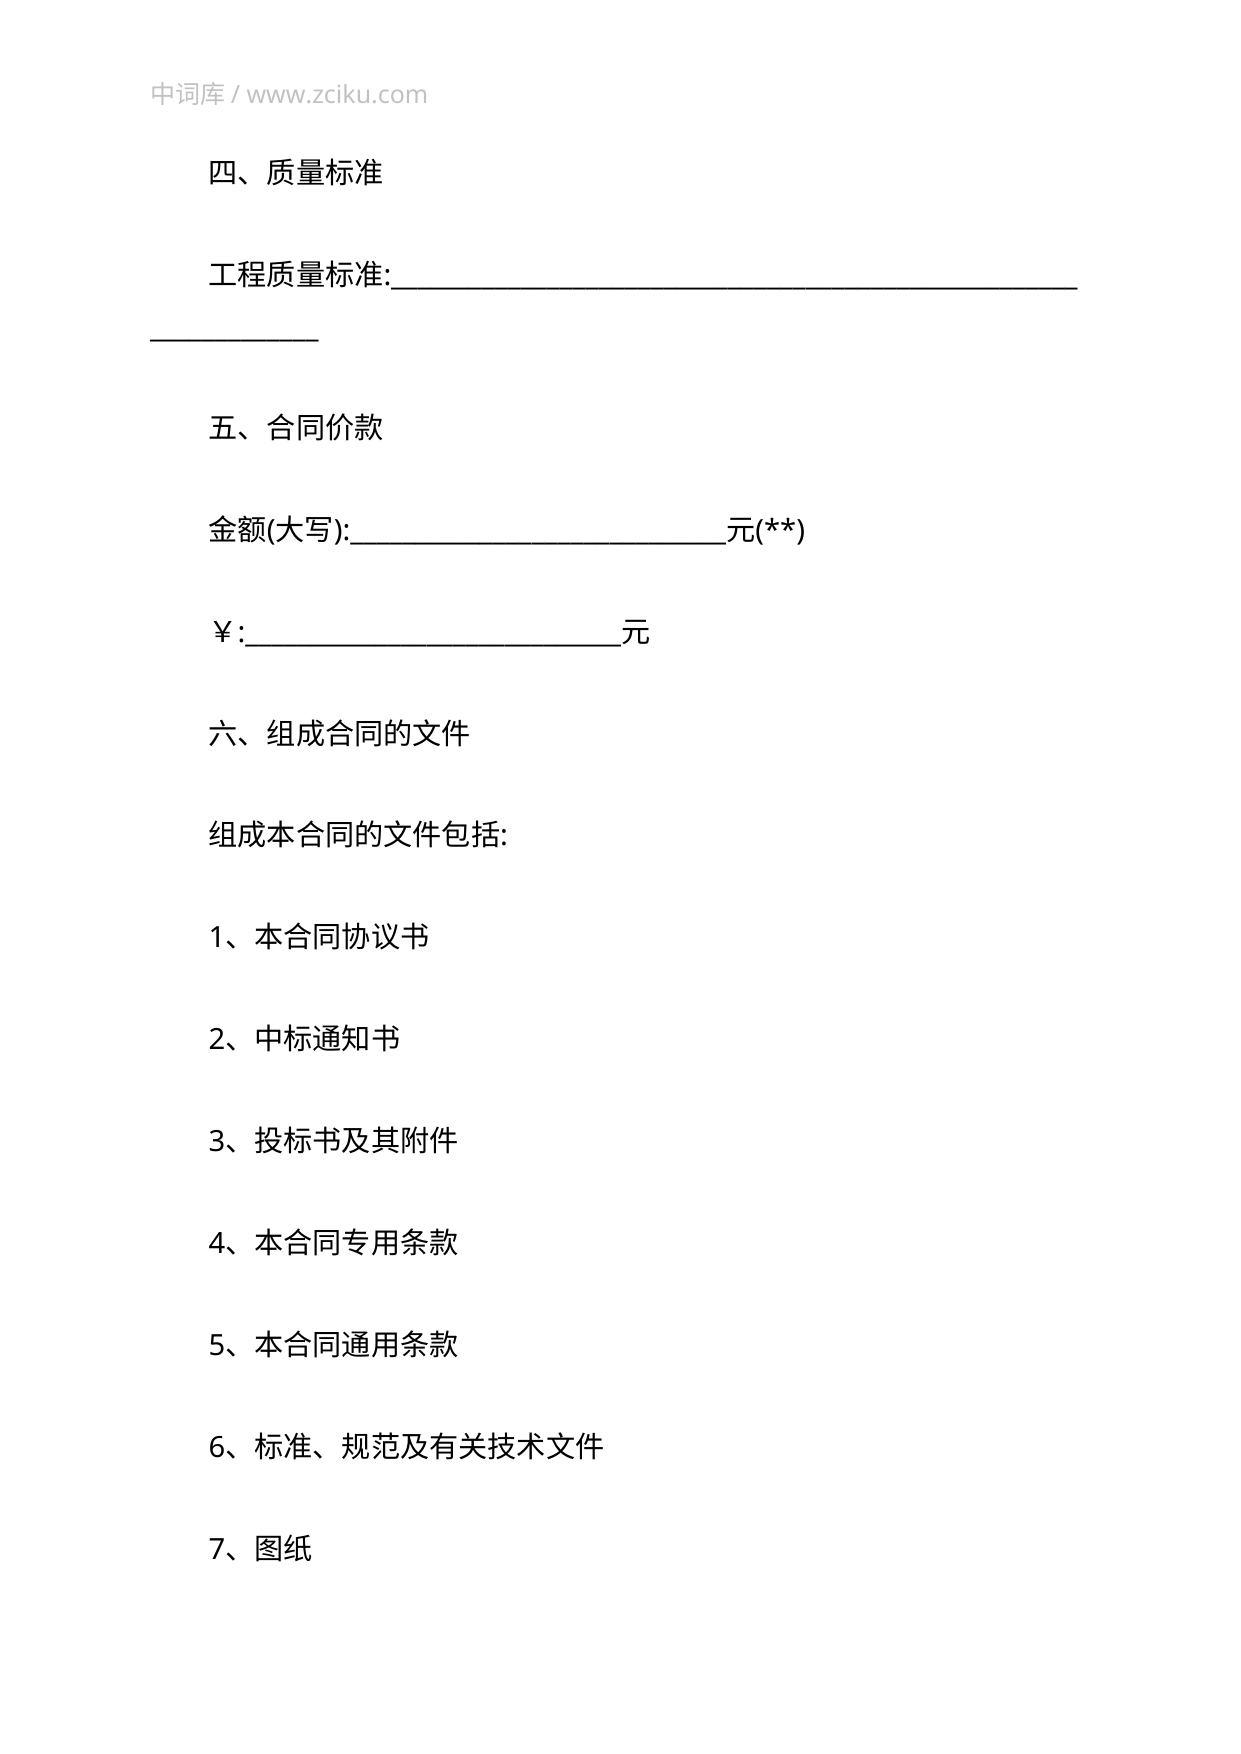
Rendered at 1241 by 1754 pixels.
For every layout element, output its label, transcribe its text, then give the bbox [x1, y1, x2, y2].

text 五、合同价款 [150, 404, 1090, 447]
text 工程质量标准:__________________________________________________________________ [150, 252, 1090, 346]
text 6、标准、规范及有关技术文件 [150, 1424, 1090, 1466]
text 金额(大写):_____________________________元(**) [150, 506, 1090, 549]
text 5、本合同通用条款 [150, 1322, 1090, 1364]
text 组成本合同的文件包括: [150, 812, 1090, 854]
text 3、投标书及其附件 [150, 1118, 1090, 1160]
text 2、中标通知书 [150, 1016, 1090, 1058]
text 六、组成合同的文件 [150, 710, 1090, 752]
text ￥:_____________________________元 [150, 608, 1090, 651]
text 4、本合同专用条款 [150, 1220, 1090, 1262]
text 1、本合同协议书 [150, 914, 1090, 956]
text 四、质量标准 [150, 150, 1090, 192]
text 7、图纸 [150, 1526, 1090, 1568]
